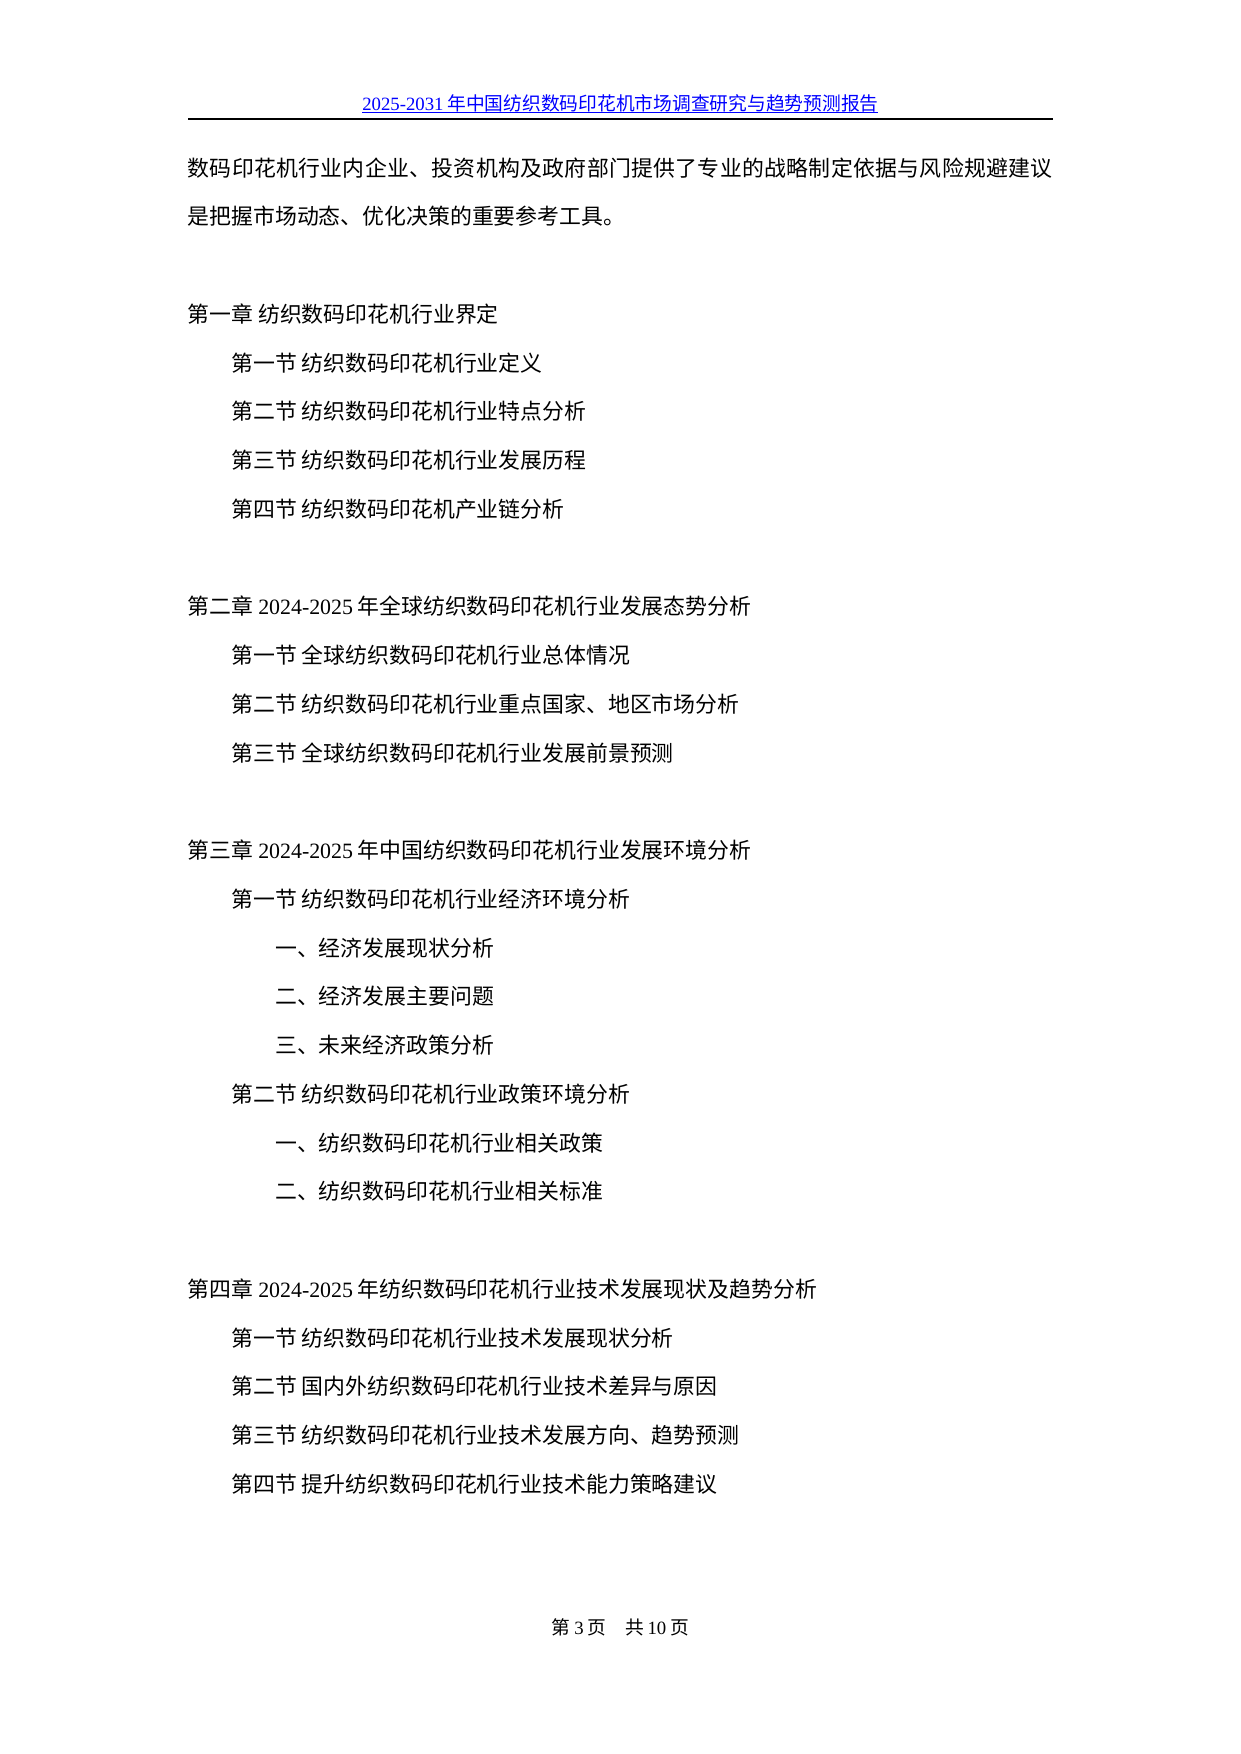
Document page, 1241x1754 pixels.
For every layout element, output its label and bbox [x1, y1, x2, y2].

text [187, 150, 1053, 1499]
